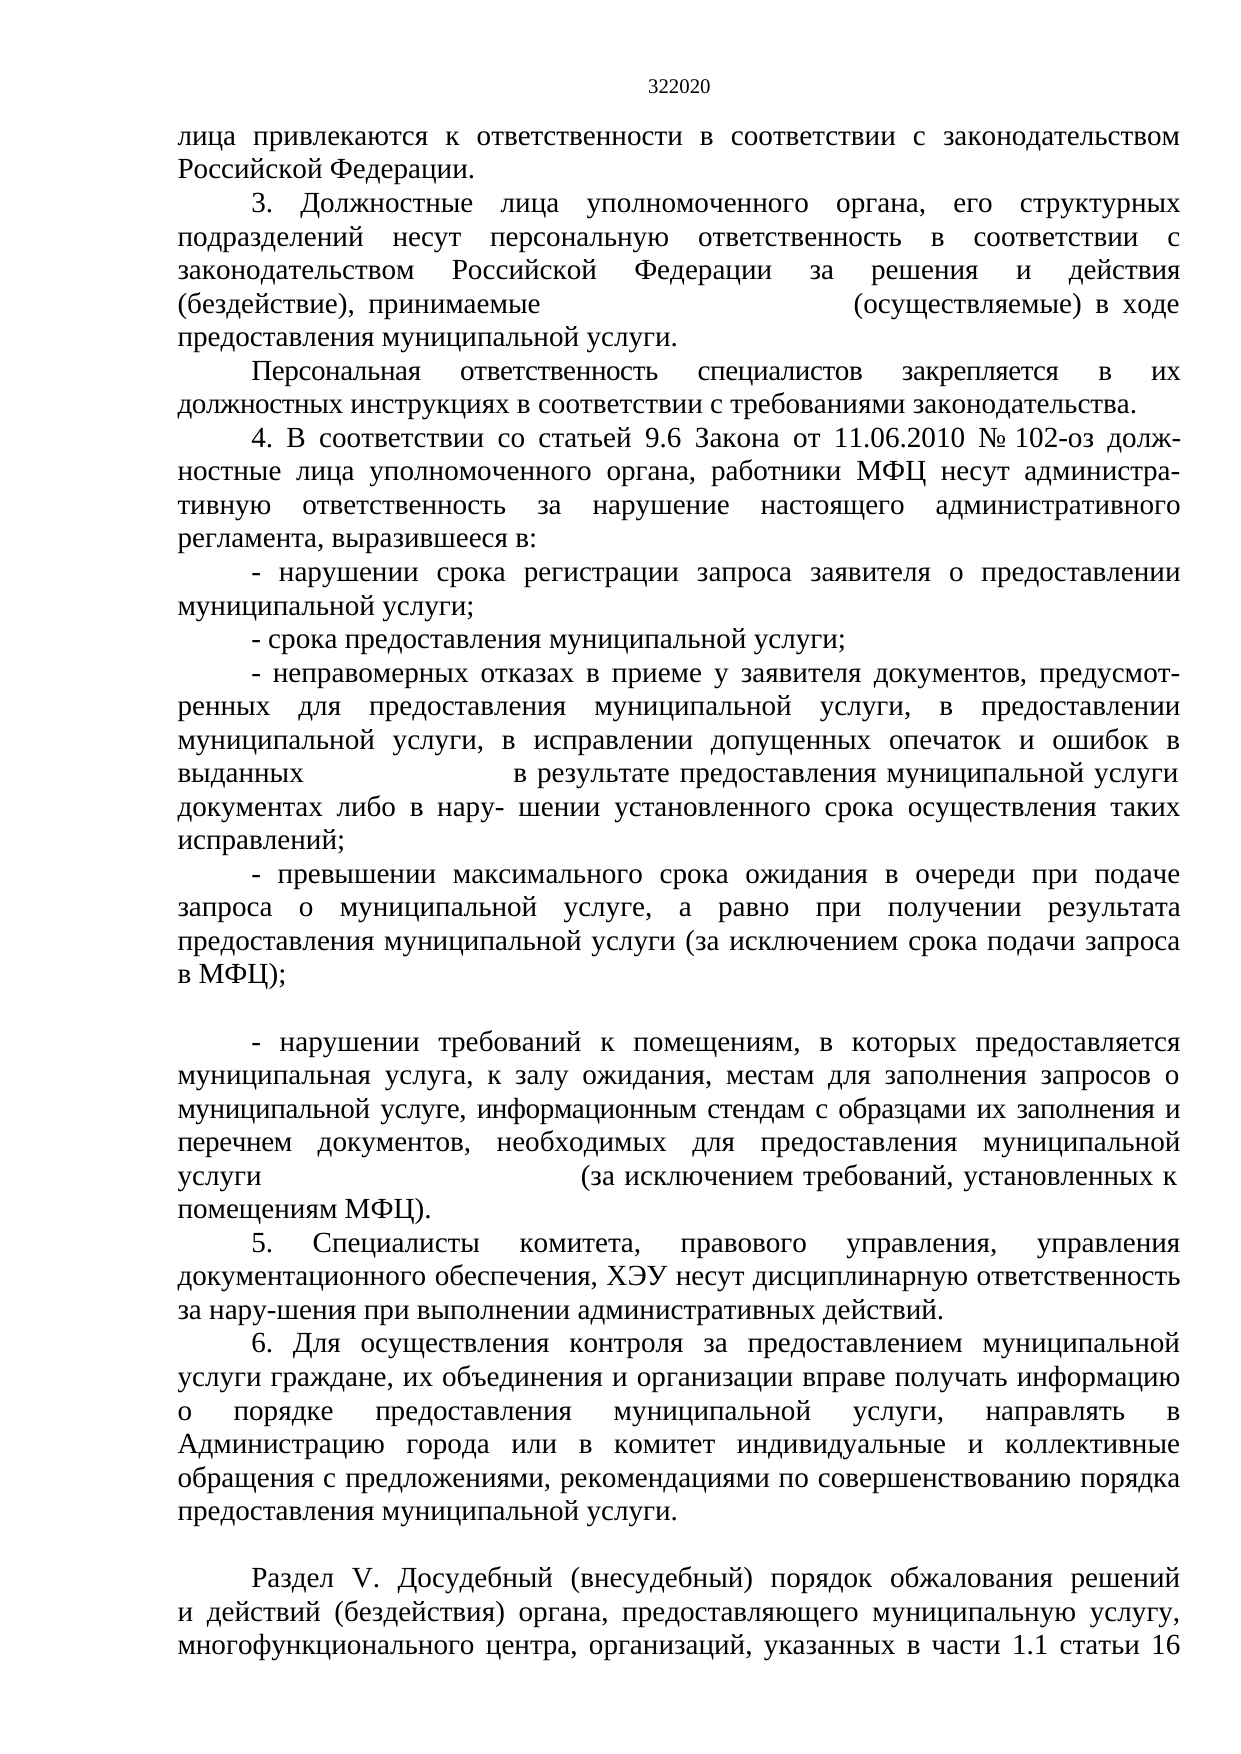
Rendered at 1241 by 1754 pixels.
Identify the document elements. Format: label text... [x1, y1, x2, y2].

text - срока предоставления муниципальной услуги; [177, 621, 1181, 655]
text 5. Специалисты комитета, правового управления, управления документационного обеспечения, ХЭУ несут дисциплинарную ответственность за нару-шения при выполнении административных действий. [177, 1225, 1181, 1326]
text - нарушении требований к помещениям, в которых предоставляется муниципальная услуга, к залу ожидания, местам для заполнения запросов о муниципальной услуге, информационным стендам с образцами их заполнения и перечнем документов, необходимых для предоставления муниципальной услуги (за исключением требований, установленных к помещениям МФЦ). [177, 1024, 1181, 1225]
text 4. В соответствии со статьей 9.6 Закона от 11.06.2010 № 102-оз долж- ностные лица уполномоченного органа, работники МФЦ несут администра- тивную ответственность за нарушение настоящего административного регламента, выразившееся в: [177, 420, 1181, 554]
text - превышении максимального срока ожидания в очереди при подаче запроса о муниципальной услуге, а равно при получении результата предоставления муниципальной услуги (за исключением срока подачи запроса в МФЦ); [177, 856, 1181, 990]
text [177, 118, 1181, 185]
text 6. Для осуществления контроля за предоставлением муниципальной услуги граждане, их объединения и организации вправе получать информацию о порядке предоставления муниципальной услуги, направлять в Администрацию города или в комитет индивидуальные и коллективные обращения с предложениями, рекомендациями по совершенствованию порядка предоставления муниципальной услуги. [177, 1326, 1181, 1527]
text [177, 1560, 1181, 1661]
text - нарушении срока регистрации запроса заявителя о предоставлении муниципальной услуги; [177, 554, 1181, 621]
text 3. Должностные лица уполномоченного органа, его структурных подразделений несут персональную ответственность в соответствии с законодательством Российской Федерации за решения и действия (бездействие), принимаемые (осуществляемые) в ходе предоставления муниципальной услуги. [177, 185, 1181, 353]
text Персональная ответственность специалистов закрепляется в их должностных инструкциях в соответствии с требованиями законодательства. [177, 353, 1181, 420]
text - неправомерных отказах в приеме у заявителя документов, предусмот- ренных для предоставления муниципальной услуги, в предоставлении муниципальной услуги, в исправлении допущенных опечаток и ошибок в выданных в результате предоставления муниципальной услуги документах либо в нару- шении установленного срока осуществления таких исправлений; [177, 655, 1181, 856]
